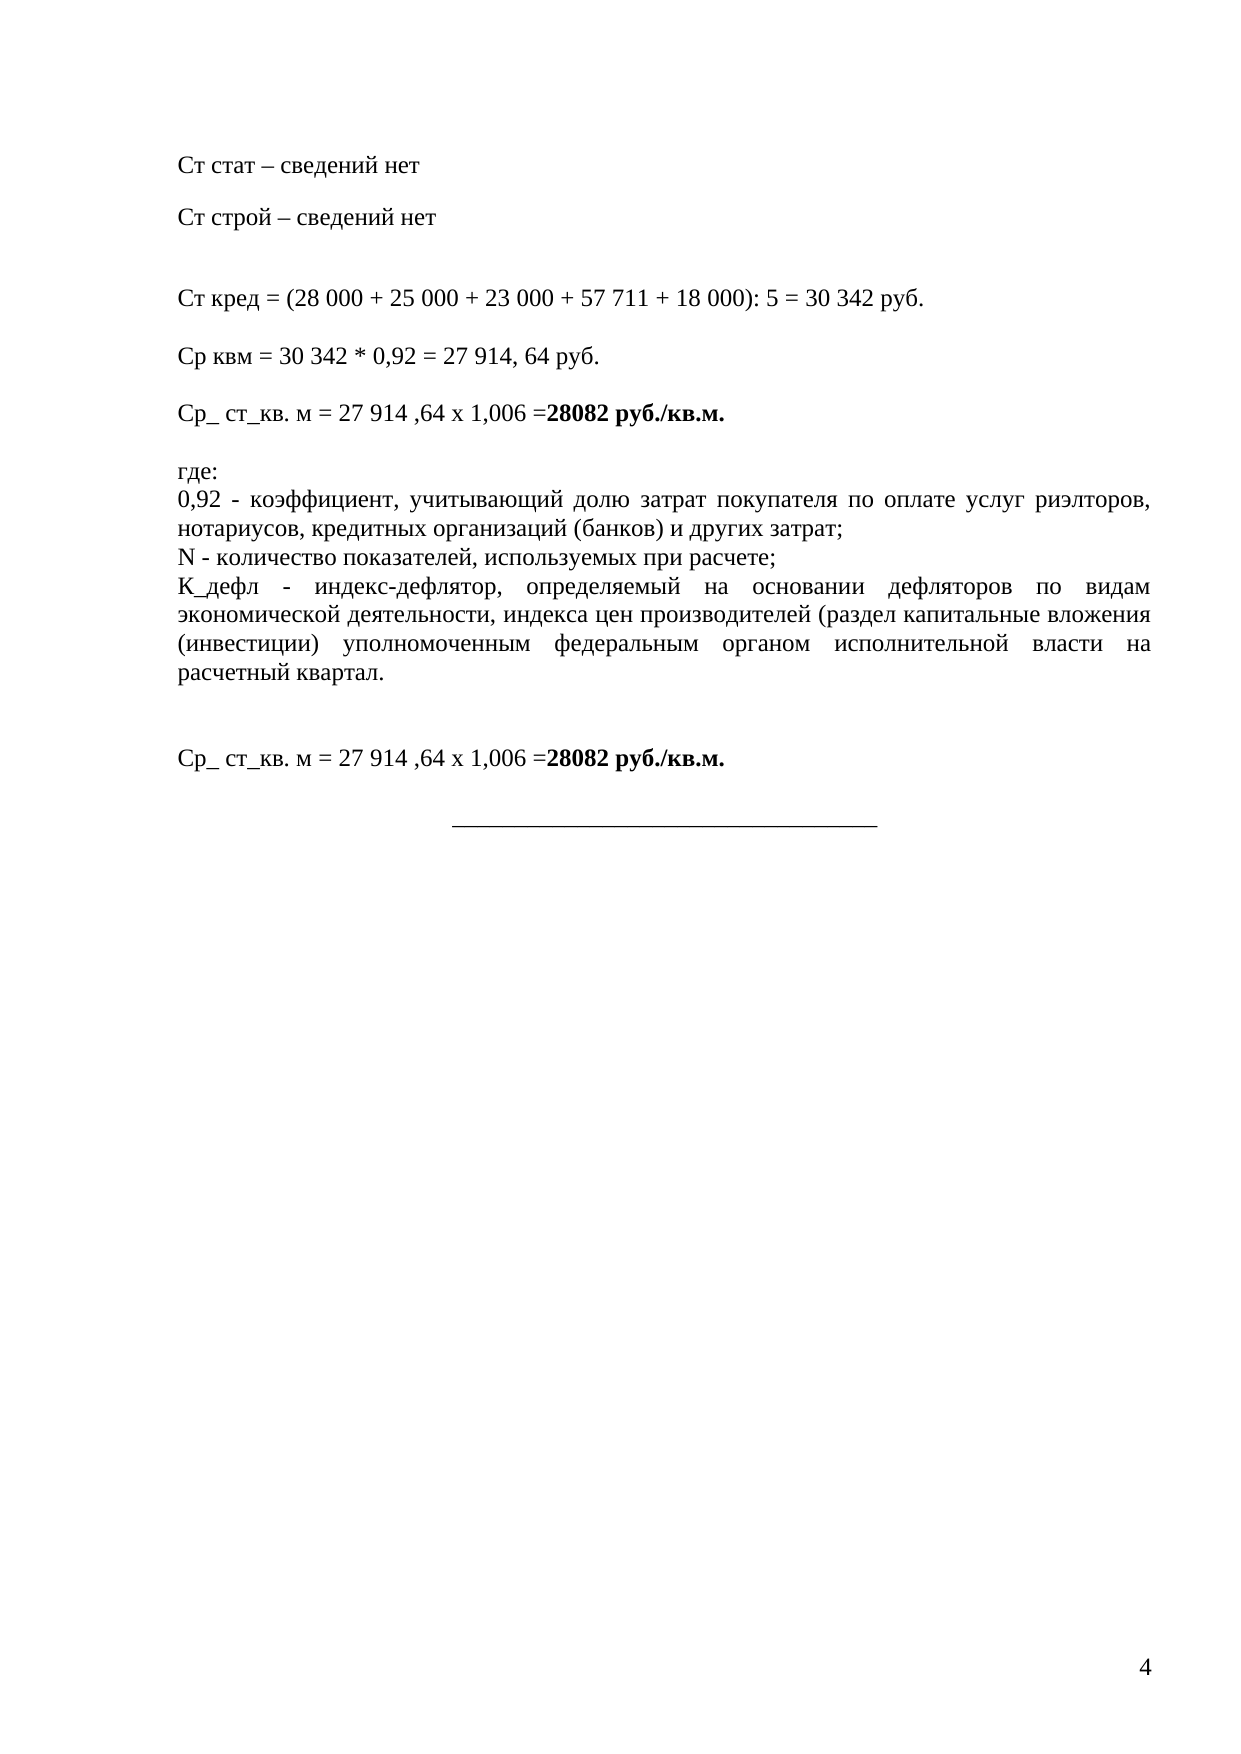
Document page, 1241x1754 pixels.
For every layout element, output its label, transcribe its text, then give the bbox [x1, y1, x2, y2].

text Ст строй – сведений нет [177, 202, 1152, 231]
text К_дефл - индекс-дефлятор, определяемый на основании дефляторов по видам экономической деятельности, индекса цен производителей (раздел капитальные вложения (инвестиции) уполномоченным федеральным органом исполнительной власти на расчетный квартал. [177, 571, 1152, 686]
text Ст стат – сведений нет [177, 150, 1152, 178]
text Ст кред = (28 000 + 25 000 + 23 000 + 57 711 + 18 000): 5 = 30 342 руб. [177, 283, 1152, 312]
text __________________________________ [177, 801, 1152, 829]
text где: [177, 456, 1152, 484]
text Ср_ ст_кв. м = 27 914 ,64 х 1,006 =28082 руб./кв.м. [177, 743, 1152, 772]
text N - количество показателей, используемых при расчете; [177, 542, 1152, 571]
text 0,92 - коэффициент, учитывающий долю затрат покупателя по оплате услуг риэлторов, нотариусов, кредитных организаций (банков) и других затрат; [177, 484, 1152, 542]
text Ср квм = 30 342 * 0,92 = 27 914, 64 руб. [177, 341, 1152, 369]
text Ср_ ст_кв. м = 27 914 ,64 х 1,006 =28082 руб./кв.м. [177, 398, 1152, 427]
